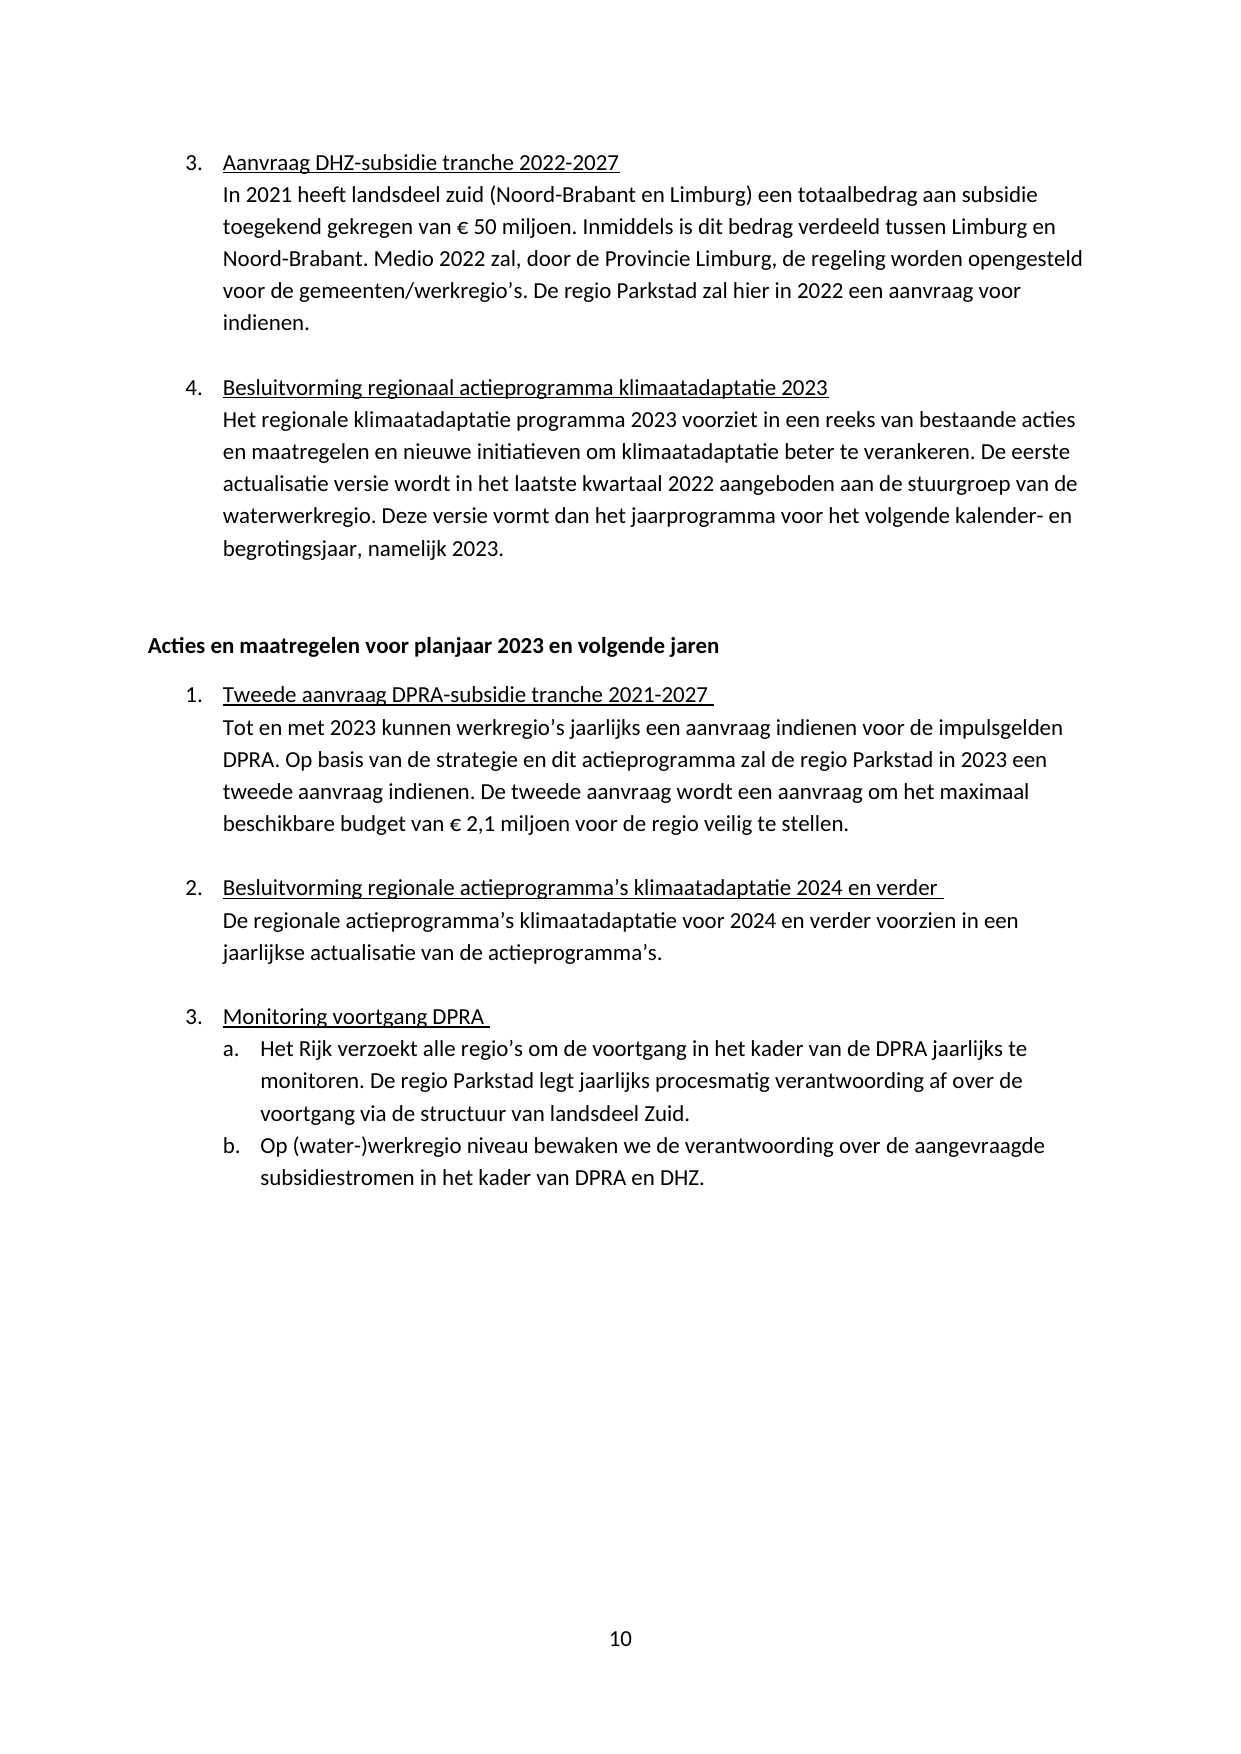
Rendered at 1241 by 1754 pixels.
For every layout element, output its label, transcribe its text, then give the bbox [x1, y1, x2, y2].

list De regionale actieprogramma’s klimaatadaptatie voor 2024 en verder voorzien in een jaarlijkse actualisatie van de actieprogramma’s. [223, 906, 1093, 966]
list Het regionale klimaatadaptatie programma 2023 voorziet in een reeks van bestaande acties en maatregelen en nieuwe initiatieven om klimaatadaptatie beter te verankeren. De eerste actualisatie versie wordt in het laatste kwartaal 2022 aangeboden aan de stuurgroep van de waterwerkregio. Deze versie vormt dan het jaarprogramma voor het volgende kalender- en begrotingsjaar, namelijk 2023. [223, 405, 1093, 562]
list Aanvraag DHZ-subsidie tranche 2022-2027 [185, 148, 1093, 176]
list In 2021 heeft landsdeel zuid (Noord-Brabant en Limburg) een totaalbedrag aan subsidie toegekend gekregen van € 50 miljoen. Inmiddels is dit bedrag verdeeld tussen Limburg en Noord-Brabant. Medio 2022 zal, door de Provincie Limburg, de regeling worden opengesteld voor de gemeenten/werkregio’s. De regio Parkstad zal hier in 2022 een aanvraag voor indienen. [223, 180, 1093, 337]
list Besluitvorming regionale actieprogramma’s klimaatadaptatie 2024 en verder [185, 873, 1093, 902]
list Besluitvorming regionaal actieprogramma klimaatadaptatie 2023 [185, 373, 1093, 401]
list Tweede aanvraag DPRA-subsidie tranche 2021-2027 [185, 680, 1093, 708]
list Op (water-)werkregio niveau bewaken we de verantwoording over de aangevraagde subsidiestromen in het kader van DPRA en DHZ. [223, 1131, 1093, 1191]
list Monitoring voortgang DPRA [185, 1002, 1093, 1030]
list Tot en met 2023 kunnen werkregio’s jaarlijks een aanvraag indienen voor de impulsgelden DPRA. Op basis van de strategie en dit actieprogramma zal de regio Parkstad in 2023 een tweede aanvraag indienen. De tweede aanvraag wordt een aanvraag om het maximaal beschikbare budget van € 2,1 miljoen voor de regio veilig te stellen. [223, 713, 1093, 837]
text Acties en maatregelen voor planjaar 2023 en volgende jaren [148, 632, 1093, 659]
list Het Rijk verzoekt alle regio’s om de voortgang in het kader van de DPRA jaarlijks te monitoren. De regio Parkstad legt jaarlijks procesmatig verantwoording af over de voortgang via de structuur van landsdeel Zuid. [223, 1034, 1093, 1127]
